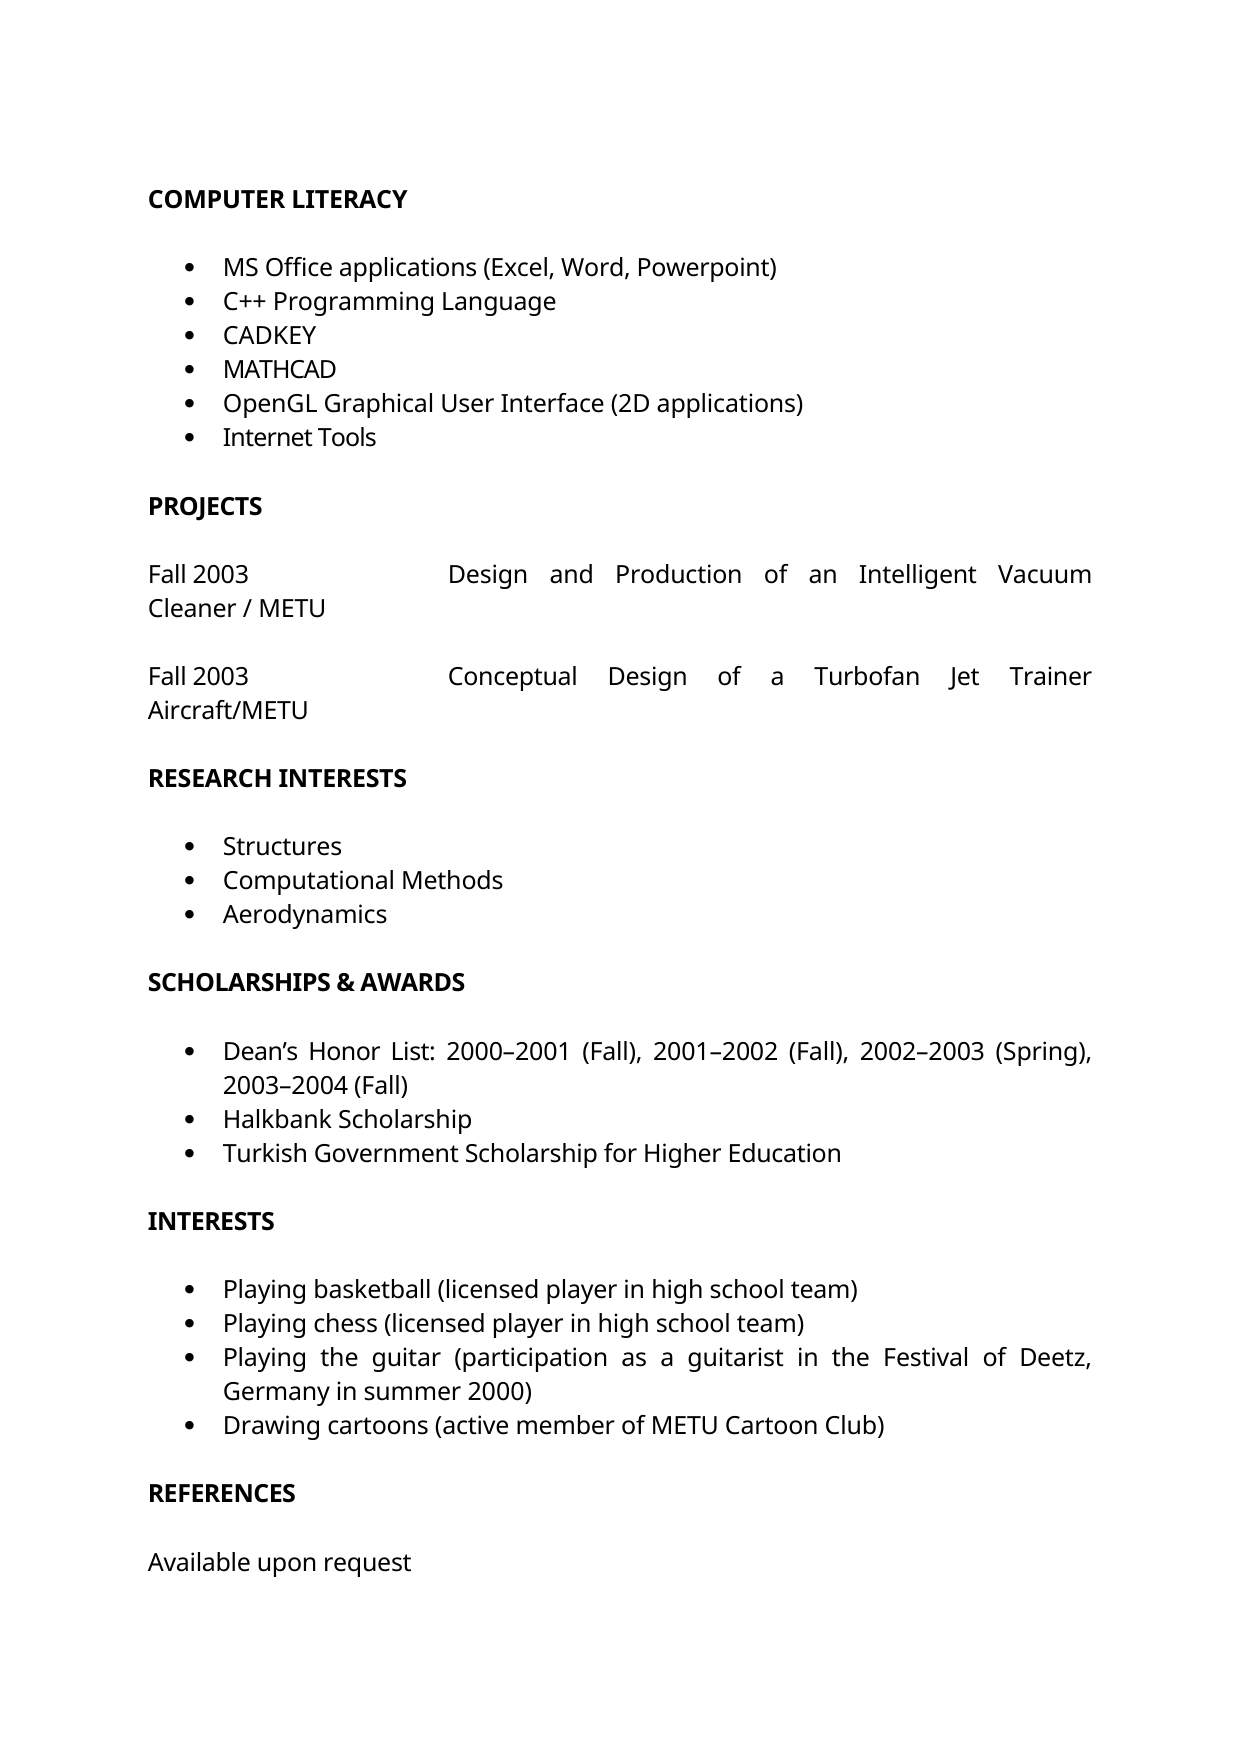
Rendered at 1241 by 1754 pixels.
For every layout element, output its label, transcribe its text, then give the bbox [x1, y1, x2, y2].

list Playing basketball (licensed player in high school team) [185, 1272, 1093, 1306]
list Turkish Government Scholarship for Higher Education [185, 1135, 1093, 1169]
list OpenGL Graphical User Interface (2D applications) [185, 386, 1093, 420]
list CADKEY [185, 318, 1093, 352]
list Drawing cartoons (active member of METU Cartoon Club) [185, 1408, 1093, 1442]
list MS Office applications (Excel, Word, Powerpoint) [185, 250, 1093, 284]
text REFERENCES [148, 1476, 1093, 1510]
text COMPUTER LITERACY [148, 182, 1093, 216]
list Dean’s Honor List: 2000–2001 (Fall), 2001–2002 (Fall), 2002–2003 (Spring), 2003–2004 (Fall) [185, 1033, 1093, 1101]
list MATHCAD [185, 352, 1093, 386]
list Halkbank Scholarship [185, 1101, 1093, 1135]
list Computational Methods [185, 863, 1093, 897]
list Playing the guitar (participation as a guitarist in the Festival of Deetz, Germany in summer 2000) [185, 1340, 1093, 1408]
list Aerodynamics [185, 897, 1093, 931]
text SCHOLARSHIPS & AWARDS [148, 965, 1093, 999]
list Internet Tools [185, 420, 1093, 454]
text Fall 2003 Design and Production of an Intelligent Vacuum Cleaner / METU [148, 556, 1093, 624]
list Structures [185, 829, 1093, 863]
text PROJECTS [148, 488, 1093, 522]
text RESEARCH INTERESTS [148, 761, 1093, 795]
list C++ Programming Language [185, 284, 1093, 318]
text INTERESTS [148, 1203, 1093, 1238]
text Fall 2003 Conceptual Design of a Turbofan Jet Trainer Aircraft/METU [148, 658, 1093, 727]
text Available upon request [148, 1544, 1093, 1578]
list Playing chess (licensed player in high school team) [185, 1306, 1093, 1340]
